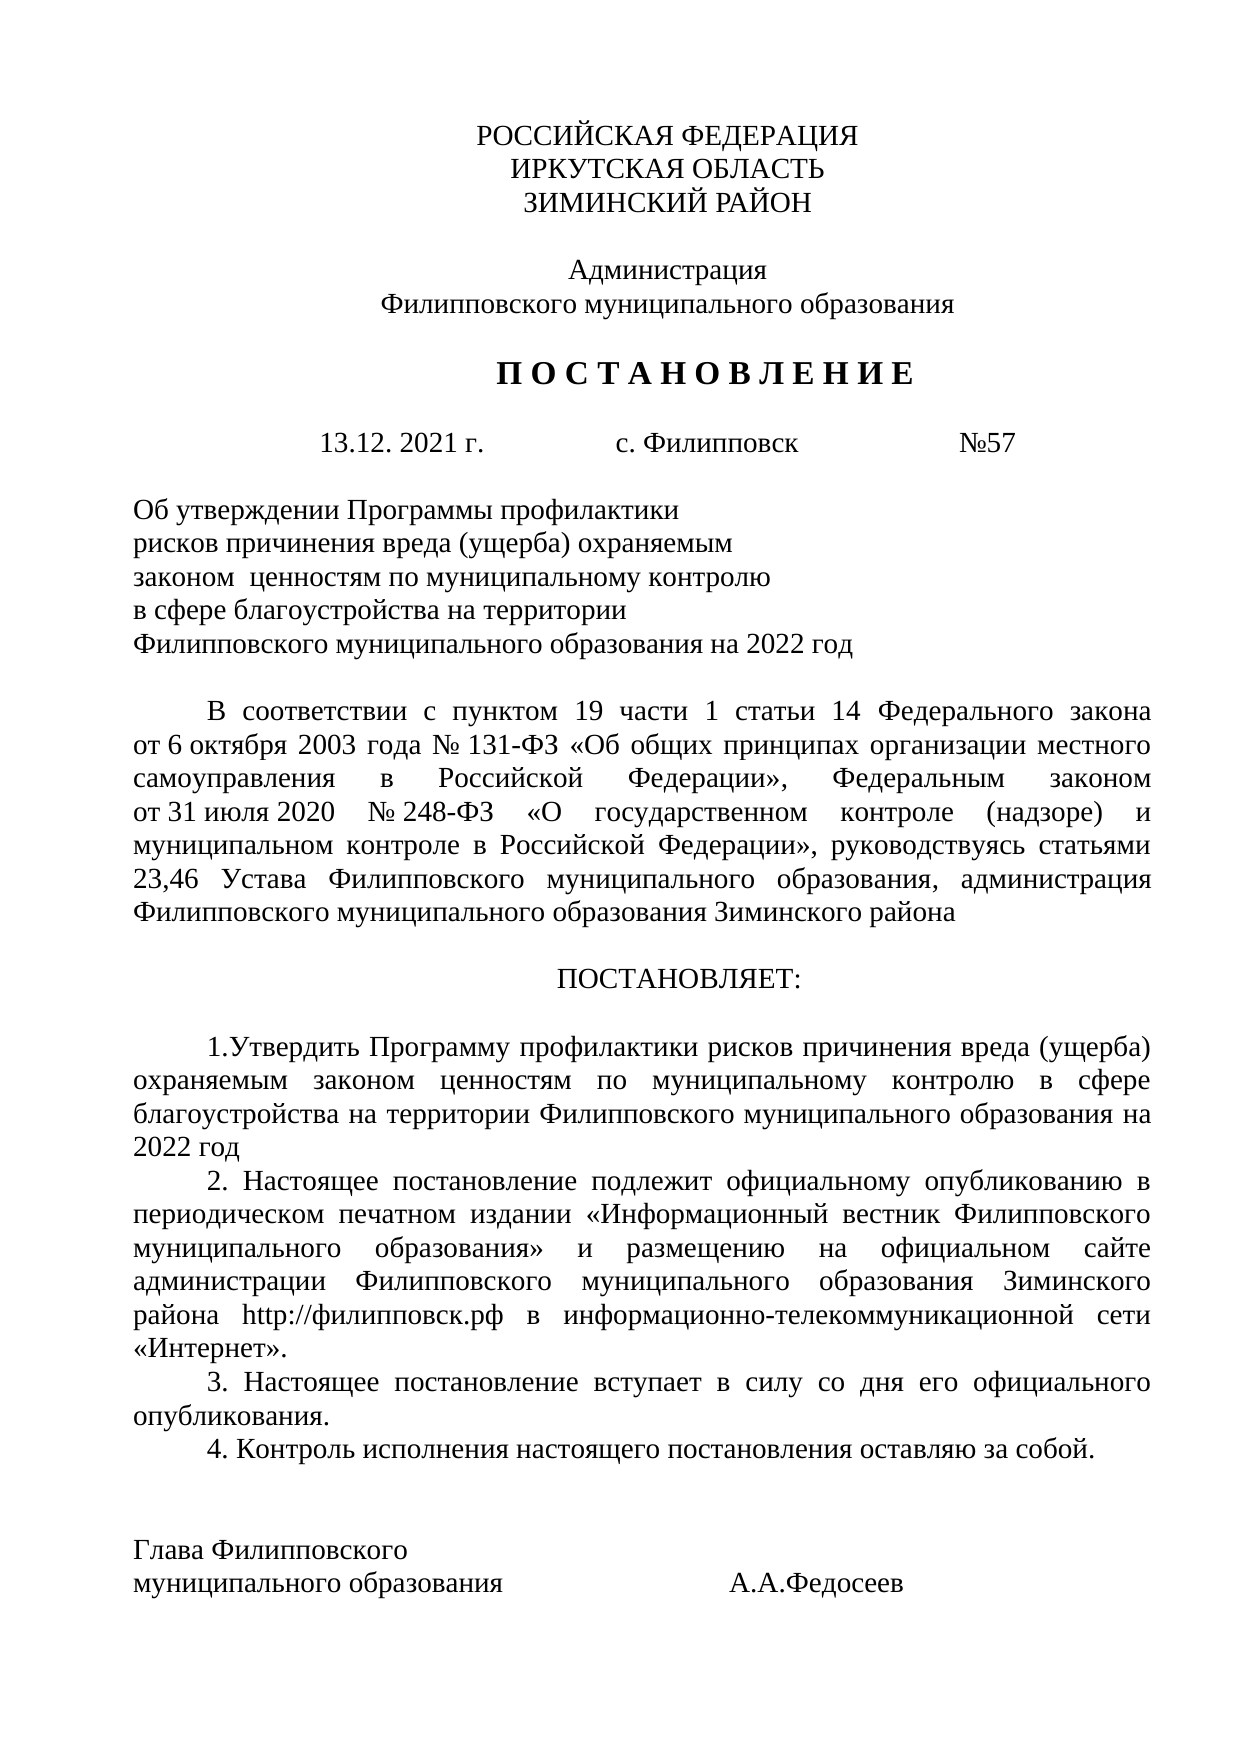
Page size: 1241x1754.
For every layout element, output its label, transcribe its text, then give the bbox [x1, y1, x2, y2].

text В соответствии с пунктом 19 части 1 статьи 14 Федерального закона от 6 октября 2003 года № 131-ФЗ «Об общих принципах организации местного самоуправления в Российской Федерации», Федеральным законом от 31 июля 2020 № 248-ФЗ «О государственном контроле (надзоре) и муниципальном контроле в Российской Федерации», руководствуясь статьями 23,46 Устава Филипповского муниципального образования, администрация Филипповского муниципального образования Зиминского района [133, 693, 862, 760]
text законом ценностям по муниципальному контролю [133, 559, 1107, 592]
text Глава Филипповского [133, 1532, 1152, 1565]
text РОССИЙСКАЯ ФЕДЕРАЦИЯ [133, 118, 1202, 152]
text 3. Настоящее постановление вступает в силу со дня его официального опубликования. [133, 1364, 1152, 1431]
text Филипповского муниципального образования на 2022 год [133, 626, 1107, 659]
text Филипповского муниципального образования [133, 286, 1202, 319]
text ЗИМИНСКИЙ РАЙОН [133, 185, 1202, 219]
text ИРКУТСКАЯ ОБЛАСТЬ [133, 152, 1202, 185]
text В соответствии с пунктом 19 части 1 статьи 14 Федерального закона от 6 октября 2003 года № 131-ФЗ «Об общих принципах организации местного самоуправления в Российской Федерации», Федеральным законом от 31 июля 2020 № 248-ФЗ «О государственном контроле (надзоре) и муниципальном контроле в Российской Федерации», руководствуясь статьями 23,46 Устава Филипповского муниципального образования, администрация Филипповского муниципального образования Зиминского района [133, 760, 1152, 928]
text П О С Т А Н О В Л Е Н И Е [133, 353, 1202, 391]
text Администрация [133, 252, 1202, 286]
text муниципального образования А.А.Федосеев [133, 1565, 1152, 1599]
text Об утверждении Программы профилактики [133, 492, 1107, 525]
text рисков причинения вреда (ущерба) охраняемым [133, 525, 1107, 559]
text ПОСТАНОВЛЯЕТ: [133, 962, 1152, 995]
text 2. Настоящее постановление подлежит официальному опубликованию в периодическом печатном издании «Информационный вестник Филипповского муниципального образования» и размещению на официальном сайте администрации Филипповского муниципального образования Зиминского района http://филипповск.рф в информационно-телекоммуникационной сети «Интернет». [133, 1163, 1152, 1364]
text в сфере благоустройства на территории [133, 592, 1107, 626]
text 13.12. . с. Филипповск №57 [133, 425, 1202, 458]
text 4. Контроль исполнения настоящего постановления оставляю за собой. [133, 1431, 1152, 1465]
text 1.Утвердить Программу профилактики рисков причинения вреда (ущерба) охраняемым законом ценностям по муниципальному контролю в сфере благоустройства на территории Филипповского муниципального образования на 2022 год [133, 1029, 1151, 1163]
